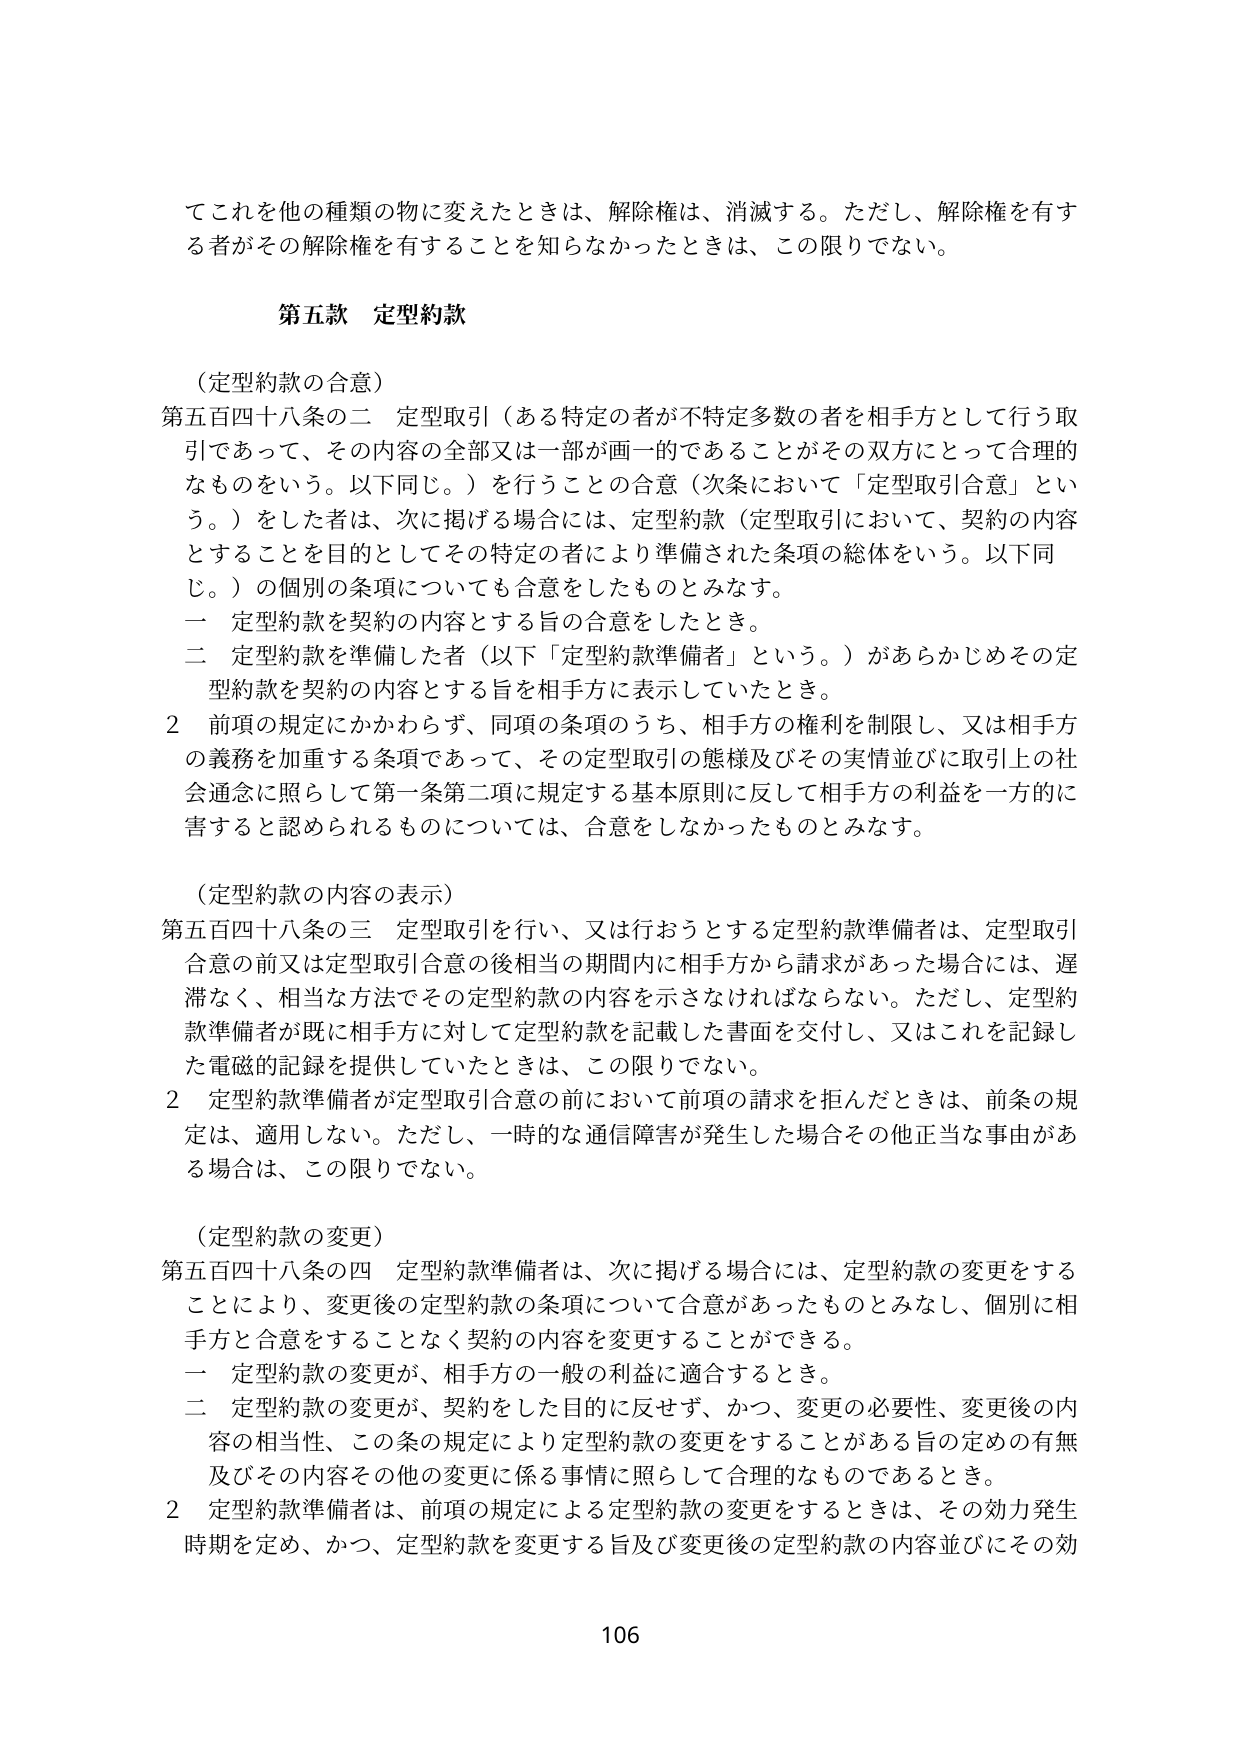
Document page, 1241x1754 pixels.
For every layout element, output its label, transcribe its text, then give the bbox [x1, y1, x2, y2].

text ２ 前項の規定にかかわらず、同項の条項のうち、相手方の権利を制限し、又は相手方の義務を加重する条項であって、その定型取引の態様及びその実情並びに取引上の社会通念に照らして第一条第二項に規定する基本原則に反して相手方の利益を一方的に害すると認められるものについては、合意をしなかったものとみなす。 [161, 706, 1079, 843]
text （定型約款の変更） [184, 1219, 1079, 1253]
text 一 定型約款の変更が、相手方の一般の利益に適合するとき。 [184, 1355, 1079, 1389]
text 第五百四十八条の二 定型取引（ある特定の者が不特定多数の者を相手方として行う取引であって、その内容の全部又は一部が画一的であることがその双方にとって合理的なものをいう。以下同じ。）を行うことの合意（次条において「定型取引合意」という。）をした者は、次に掲げる場合には、定型約款（定型取引において、契約の内容とすることを目的としてその特定の者により準備された条項の総体をいう。以下同じ。）の個別の条項についても合意をしたものとみなす。 [161, 399, 1079, 604]
text （定型約款の内容の表示） [184, 877, 1079, 911]
text 第五百四十八条の三 定型取引を行い、又は行おうとする定型約款準備者は、定型取引合意の前又は定型取引合意の後相当の期間内に相手方から請求があった場合には、遅滞なく、相当な方法でその定型約款の内容を示さなければならない。ただし、定型約款準備者が既に相手方に対して定型約款を記載した書面を交付し、又はこれを記録した電磁的記録を提供していたときは、この限りでない。 [161, 911, 1079, 1082]
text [161, 194, 1079, 262]
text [161, 1492, 1079, 1560]
text 二 定型約款を準備した者（以下「定型約款準備者」という。）があらかじめその定型約款を契約の内容とする旨を相手方に表示していたとき。 [184, 638, 1079, 706]
text 第五款 定型約款 [276, 296, 1079, 330]
text 第五百四十八条の四 定型約款準備者は、次に掲げる場合には、定型約款の変更をすることにより、変更後の定型約款の条項について合意があったものとみなし、個別に相手方と合意をすることなく契約の内容を変更することができる。 [161, 1253, 1079, 1355]
text 一 定型約款を契約の内容とする旨の合意をしたとき。 [184, 604, 1079, 638]
text 二 定型約款の変更が、契約をした目的に反せず、かつ、変更の必要性、変更後の内容の相当性、この条の規定により定型約款の変更をすることがある旨の定めの有無及びその内容その他の変更に係る事情に照らして合理的なものであるとき。 [184, 1389, 1079, 1492]
text （定型約款の合意） [184, 364, 1079, 399]
text ２ 定型約款準備者が定型取引合意の前において前項の請求を拒んだときは、前条の規定は、適用しない。ただし、一時的な通信障害が発生した場合その他正当な事由がある場合は、この限りでない。 [161, 1082, 1079, 1184]
